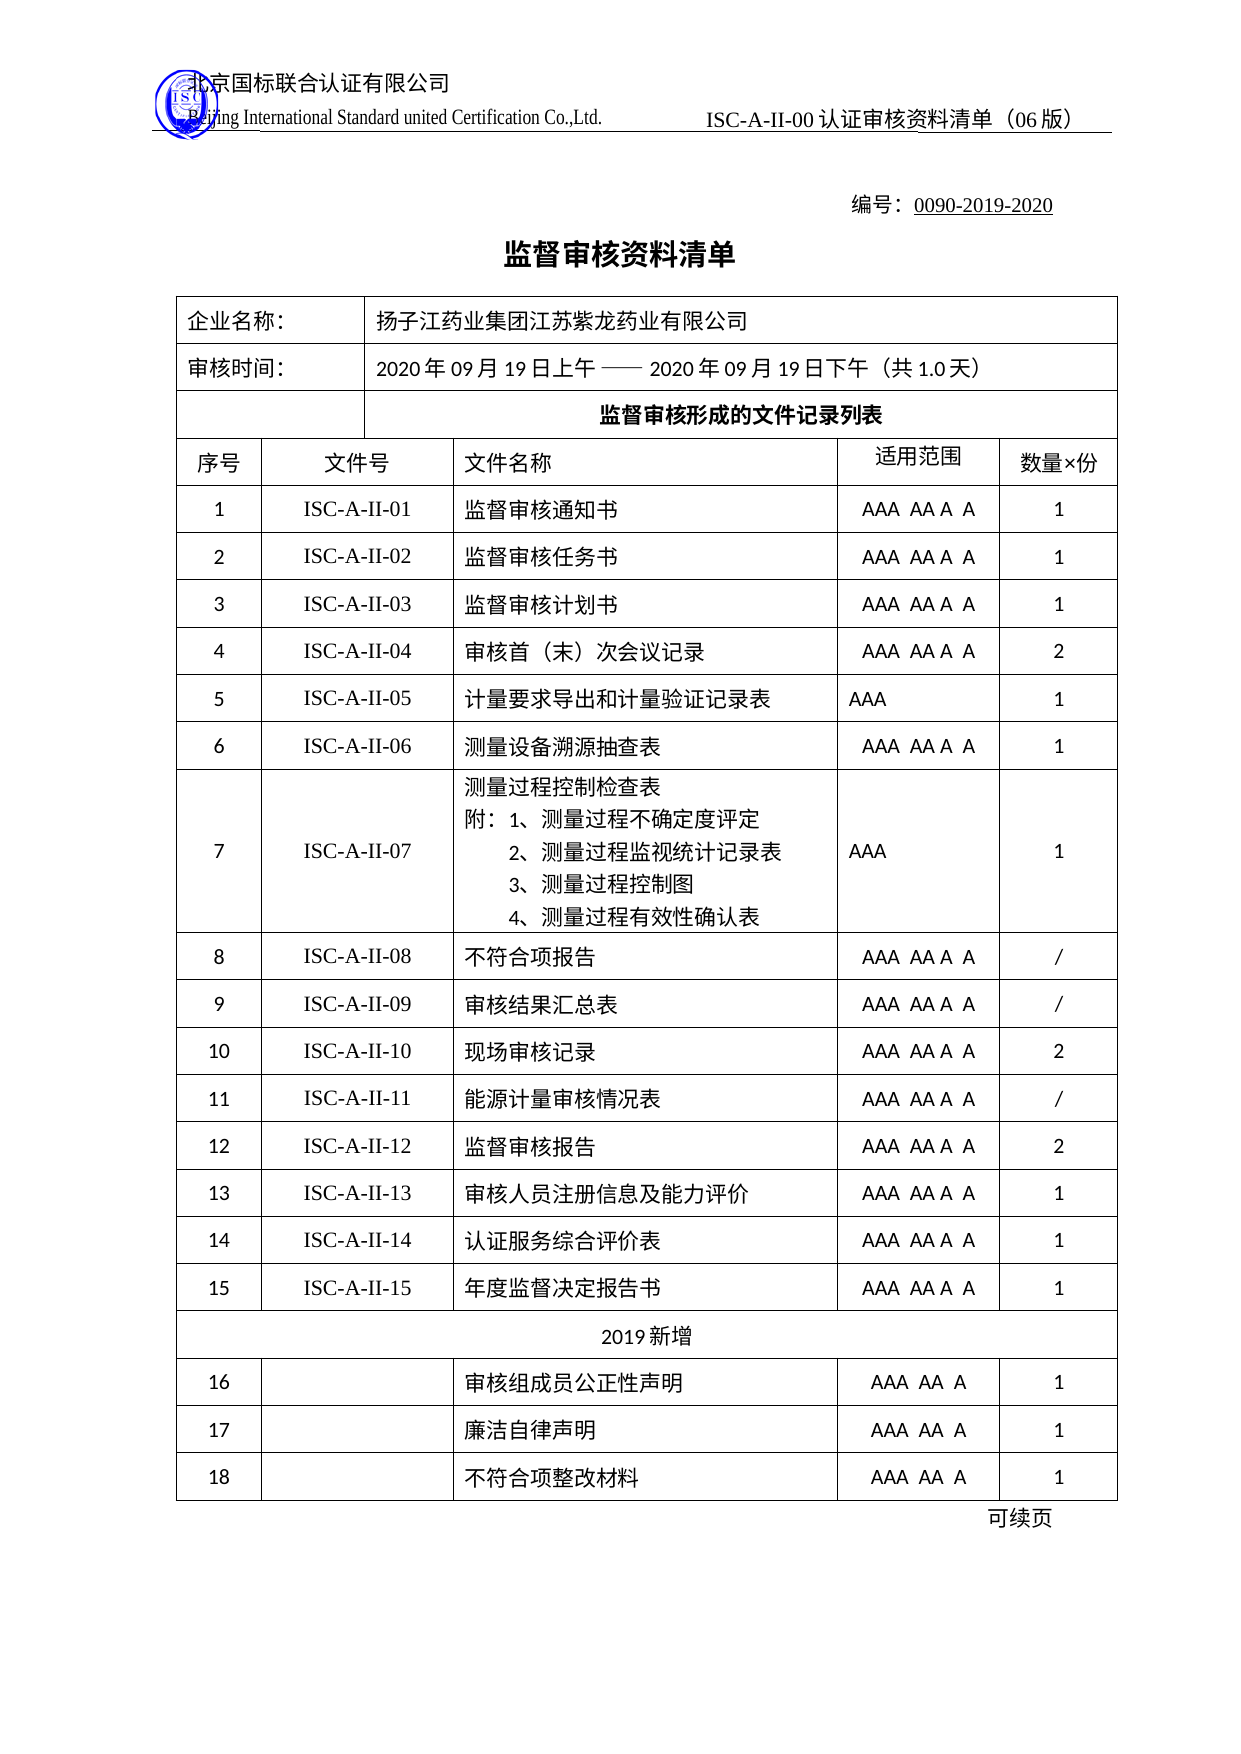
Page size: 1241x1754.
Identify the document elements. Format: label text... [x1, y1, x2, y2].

table_cell 1 [1000, 1264, 1117, 1310]
text 可续页 [187, 1501, 1053, 1533]
table_cell AAA AA A A [838, 1170, 999, 1216]
table_cell ISC-A-II-03 [262, 580, 453, 627]
table_cell 序号 [177, 439, 261, 485]
text 监督审核资料清单 [187, 220, 1053, 285]
table_cell AAA [838, 770, 999, 932]
table_cell 1 [1000, 1453, 1117, 1499]
table_cell 监督审核报告 [454, 1122, 837, 1168]
table_cell AAA AA A A [838, 486, 999, 532]
table_cell ISC-A-II-11 [262, 1075, 453, 1121]
table_cell 10 [177, 1028, 261, 1074]
table_cell [262, 1359, 453, 1405]
table_cell ISC-A-II-09 [262, 980, 453, 1027]
table_cell 计量要求导出和计量验证记录表 [454, 675, 837, 721]
table_cell ISC-A-II-05 [262, 675, 453, 721]
table_cell 12 [177, 1122, 261, 1168]
table_cell 13 [177, 1170, 261, 1216]
table_cell 3 [177, 580, 261, 627]
table_cell ISC-A-II-12 [262, 1122, 453, 1168]
table_cell 2 [1000, 628, 1117, 674]
table_cell 16 [177, 1359, 261, 1405]
table_cell 监督审核形成的文件记录列表 [365, 391, 1117, 437]
table_cell 2 [1000, 1122, 1117, 1168]
table_cell ISC-A-II-02 [262, 533, 453, 579]
table_cell 不符合项整改材料 [454, 1453, 837, 1499]
table_cell ISC-A-II-08 [262, 933, 453, 979]
table_cell 7 [177, 770, 261, 932]
table_cell ISC-A-II-14 [262, 1217, 453, 1263]
table_cell / [1000, 1075, 1117, 1121]
table_cell AAA AA A A [838, 533, 999, 579]
table_cell AAA AA A A [838, 1122, 999, 1168]
table_cell AAA AA A A [838, 1264, 999, 1310]
table_cell 1 [1000, 1217, 1117, 1263]
table_cell / [1000, 980, 1117, 1027]
table_cell ISC-A-II-07 [262, 770, 453, 932]
table_cell 5 [177, 675, 261, 721]
table_header 扬子江药业集团江苏紫龙药业有限公司 [365, 297, 1117, 343]
table_cell ISC-A-II-10 [262, 1028, 453, 1074]
table_cell [262, 1453, 453, 1499]
table_cell AAA [838, 675, 999, 721]
table_cell 审核时间： [177, 344, 364, 390]
table_cell 审核人员注册信息及能力评价 [454, 1170, 837, 1216]
table_cell 审核组成员公正性声明 [454, 1359, 837, 1405]
table_cell 测量过程控制检查表 附：1、测量过程不确定度评定 2、测量过程监视统计记录表 3、测量过程控制图 4、测量过程有效性确认表 [454, 770, 837, 932]
table_cell 文件号 [262, 439, 453, 485]
table_cell 1 [1000, 675, 1117, 721]
table_cell 17 [177, 1406, 261, 1452]
table_cell 9 [177, 980, 261, 1027]
table_cell 1 [177, 486, 261, 532]
table_cell 8 [177, 933, 261, 979]
table_cell 2 [177, 533, 261, 579]
table_cell 14 [177, 1217, 261, 1263]
table_cell 1 [1000, 1406, 1117, 1452]
table_cell ISC-A-II-04 [262, 628, 453, 674]
table_cell [262, 1406, 453, 1452]
table_cell 15 [177, 1264, 261, 1310]
table_cell 适用范围 [838, 439, 999, 485]
table_cell 现场审核记录 [454, 1028, 837, 1074]
table_cell 数量×份 [1000, 439, 1117, 485]
table_cell 年度监督决定报告书 [454, 1264, 837, 1310]
table_cell ISC-A-II-15 [262, 1264, 453, 1310]
table_cell 审核首（末）次会议记录 [454, 628, 837, 674]
table_cell 2020年09月19日上午 —— 2020年09月19日下午（共1.0天） [365, 344, 1117, 390]
table_cell ISC-A-II-06 [262, 722, 453, 768]
table_cell AAA AA A [838, 1359, 999, 1405]
table_cell AAA AA A A [838, 1075, 999, 1121]
text 编号：0090-2019-2020 [187, 188, 1053, 220]
table_cell AAA AA A A [838, 722, 999, 768]
table_cell 2 [1000, 1028, 1117, 1074]
table_cell AAA AA A A [838, 1217, 999, 1263]
table_cell 监督审核通知书 [454, 486, 837, 532]
table_cell AAA AA A [838, 1453, 999, 1499]
table_cell 1 [1000, 533, 1117, 579]
table_cell 1 [1000, 1359, 1117, 1405]
table_cell ISC-A-II-01 [262, 486, 453, 532]
table_cell 测量设备溯源抽查表 [454, 722, 837, 768]
table_cell AAA AA A A [838, 628, 999, 674]
table_cell 能源计量审核情况表 [454, 1075, 837, 1121]
table_cell 监督审核任务书 [454, 533, 837, 579]
table_cell 4 [177, 628, 261, 674]
table_cell / [1000, 933, 1117, 979]
table_cell 廉洁自律声明 [454, 1406, 837, 1452]
table_cell 认证服务综合评价表 [454, 1217, 837, 1263]
table_cell 监督审核计划书 [454, 580, 837, 627]
table_cell 2019新增 [177, 1311, 1117, 1358]
table_cell ISC-A-II-13 [262, 1170, 453, 1216]
table_cell 不符合项报告 [454, 933, 837, 979]
picture [154, 69, 218, 139]
table_cell 1 [1000, 770, 1117, 932]
table_cell 11 [177, 1075, 261, 1121]
table_cell 文件名称 [454, 439, 837, 485]
table_cell AAA AA A A [838, 580, 999, 627]
table_cell AAA AA A [838, 1406, 999, 1452]
table_cell 1 [1000, 722, 1117, 768]
table_cell [177, 391, 364, 437]
table_header 企业名称： [177, 297, 364, 343]
table_cell AAA AA A A [838, 1028, 999, 1074]
table_cell 审核结果汇总表 [454, 980, 837, 1027]
table_cell 1 [1000, 580, 1117, 627]
table_cell 1 [1000, 1170, 1117, 1216]
table_cell 18 [177, 1453, 261, 1499]
table_cell 1 [1000, 486, 1117, 532]
table_cell AAA AA A A [838, 980, 999, 1027]
table_cell 6 [177, 722, 261, 768]
table_cell AAA AA A A [838, 933, 999, 979]
